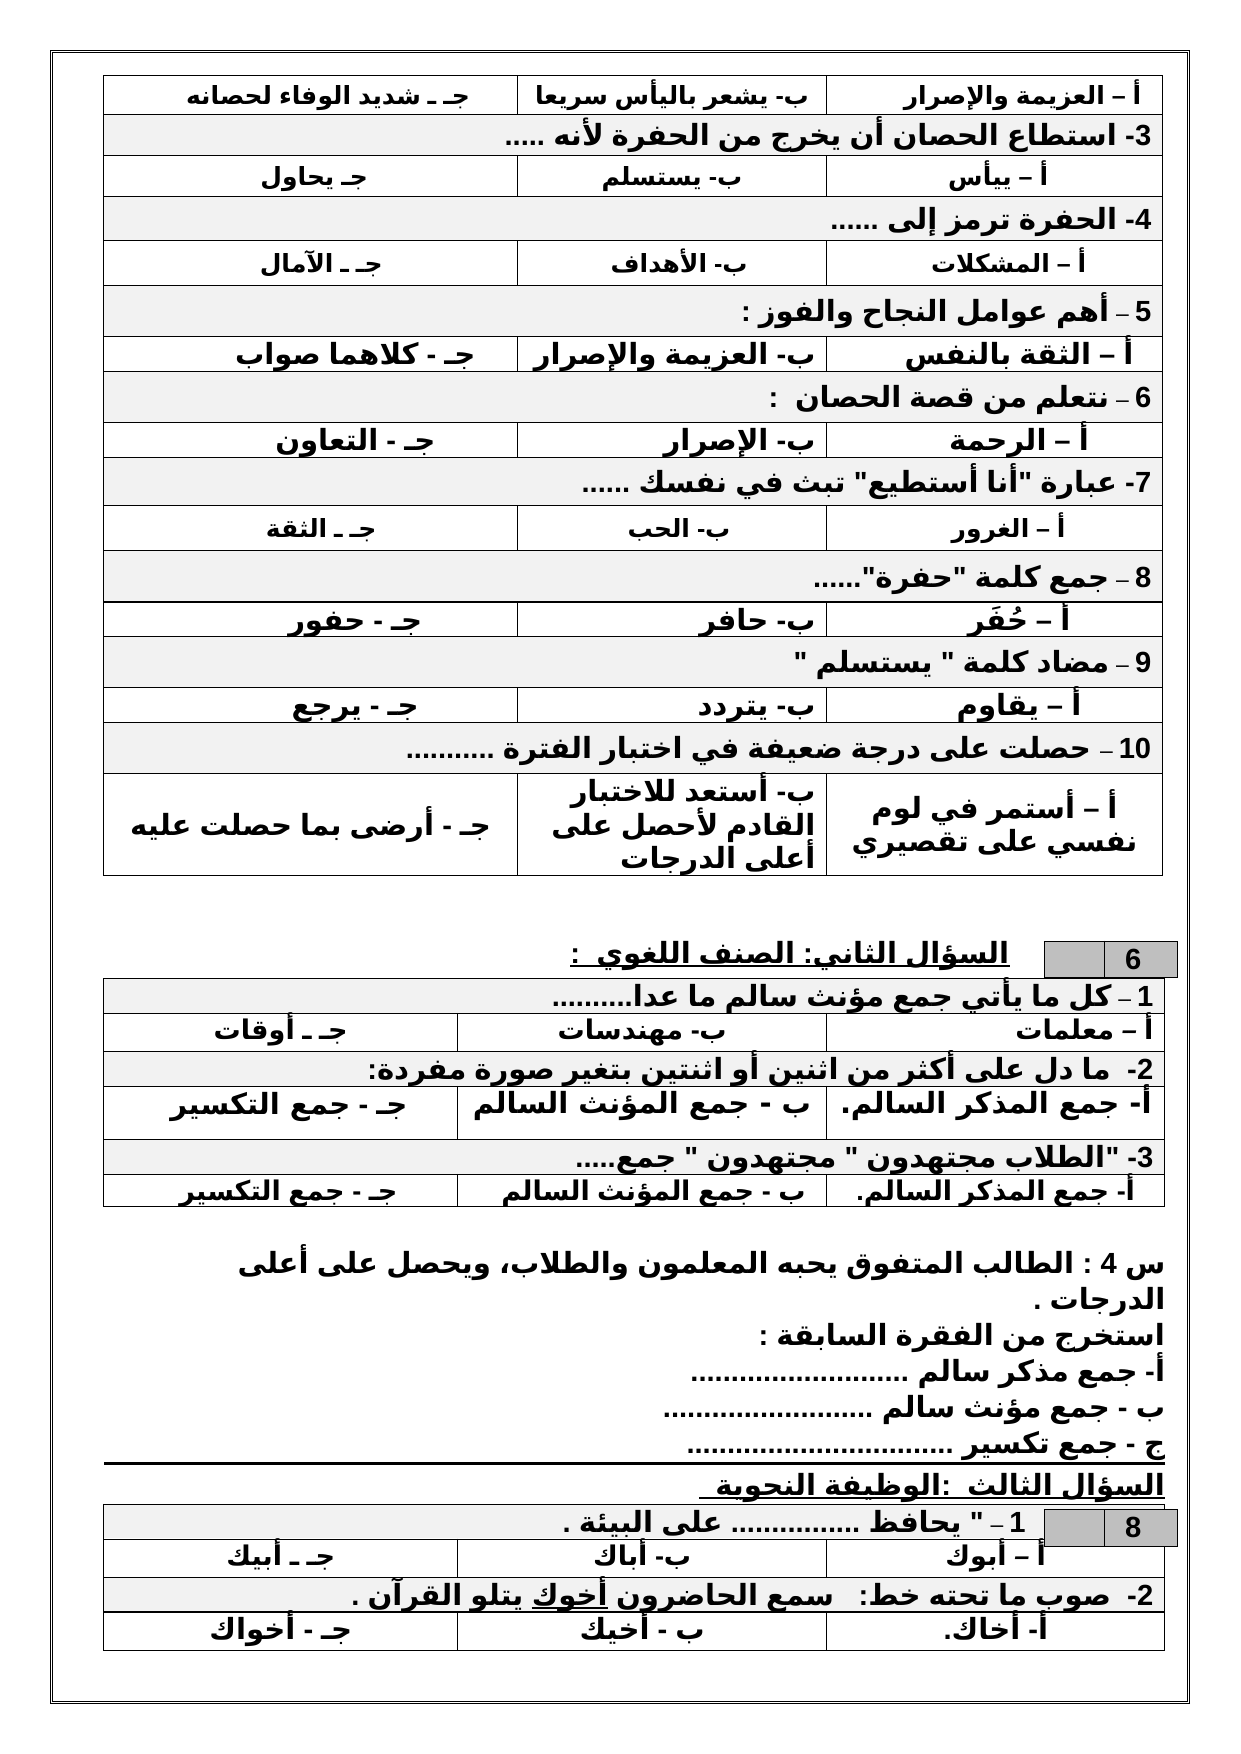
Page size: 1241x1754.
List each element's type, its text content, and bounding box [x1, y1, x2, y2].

table_cell ب- يشعر باليأس سريعا [518, 76, 826, 114]
text ب - جمع مؤنث سالم .......................... [103, 1390, 1165, 1424]
table_cell 3- استطاع الحصان أن يخرج من الحفرة لأنه ..... [104, 115, 1162, 155]
table_header 6 [1105, 942, 1177, 977]
table_header 1 – " يحافظ ................ على البيئة . [104, 1505, 1164, 1538]
table_cell جـ - أرضى بما حصلت عليه [104, 774, 517, 875]
table_header 8 [1105, 1510, 1177, 1546]
table_header 1 – كل ما يأتي جمع مؤنث سالم ما عدا.......... [104, 979, 1164, 1013]
table_cell جـ - يرجع [104, 688, 517, 722]
table_cell جـ - كلاهما صواب [104, 337, 517, 371]
text السؤال الثالث :الوظيفة النحوية [103, 1468, 1165, 1501]
table_cell 5 – أهم عوامل النجاح والفوز : [104, 286, 1162, 336]
table_cell أ – العزيمة والإصرار [827, 76, 1162, 114]
table_cell أ – المشكلات [827, 241, 1162, 285]
text س 4 : الطالب المتفوق يحبه المعلمون والطلاب، ويحصل على أعلى الدرجات . [103, 1246, 1165, 1315]
table_cell ب- يستسلم [518, 156, 826, 196]
table_header [1045, 942, 1104, 977]
table_cell ب - أخيك [458, 1613, 826, 1650]
table_cell ب- الإصرار [518, 423, 826, 457]
table_cell جـ - حفور [104, 603, 517, 636]
table_cell أ – يقاوم [827, 688, 1162, 722]
table_cell 9 – مضاد كلمة " يستسلم " [104, 637, 1162, 687]
table_cell 8 – جمع كلمة "حفرة"...... [104, 551, 1162, 601]
table_cell أ – أبوك [827, 1540, 1164, 1577]
table_cell ب - جمع المؤنث السالم [458, 1087, 826, 1139]
table_cell جـ يحاول [104, 156, 517, 196]
table_cell 6 – نتعلم من قصة الحصان : [104, 372, 1162, 422]
table_cell ب- الأهداف [518, 241, 826, 285]
table_cell أ – الغرور [827, 506, 1162, 550]
table_cell جـ ـ أوقات [104, 1014, 457, 1051]
table_cell أ – ييأس [827, 156, 1162, 196]
table_cell أ- جمع المذكر السالم. [827, 1087, 1164, 1139]
table_cell ب- يتردد [518, 688, 826, 722]
table_cell جـ ـ الآمال [104, 241, 517, 285]
text أ- جمع مذكر سالم ........................... [103, 1354, 1165, 1388]
text استخرج من الفقرة السابقة : [103, 1318, 1165, 1351]
table_cell 10 – حصلت على درجة ضعيفة في اختبار الفترة ........... [104, 723, 1162, 773]
table_cell ب- أباك [458, 1540, 826, 1577]
table_cell أ – معلمات [827, 1014, 1164, 1051]
table_cell أ – أستمر في لوم نفسي على تقصيري [827, 774, 1162, 875]
table_header [1045, 1510, 1104, 1546]
table_cell أ – حُفَر [827, 603, 1162, 636]
table_cell ب- العزيمة والإصرار [518, 337, 826, 371]
table_cell جـ ـ أبيك [104, 1540, 457, 1577]
table_cell أ- جمع المذكر السالم. [827, 1175, 1164, 1206]
table_cell 2- ما دل على أكثر من اثنين أو اثنتين بتغير صورة مفردة: [104, 1052, 1164, 1086]
table_cell 7- عبارة "أنا أستطيع" تبث في نفسك ...... [104, 458, 1162, 505]
table_cell 2- صوب ما تحته خط: سمع الحاضرون أخوك يتلو القرآن . [104, 1578, 1164, 1611]
text ج - جمع تكسير ................................. [103, 1426, 1165, 1465]
table_cell أ – الثقة بالنفس [827, 337, 1162, 371]
table_cell 4- الحفرة ترمز إلى ...... [104, 197, 1162, 240]
text السؤال الثاني: الصنف اللغوي : [103, 936, 1165, 970]
table_cell ب - جمع المؤنث السالم [458, 1175, 826, 1206]
table_cell أ- أخاك. [827, 1613, 1164, 1650]
table_cell جـ ـ شديد الوفاء لحصانه [104, 76, 517, 114]
table_cell ب- أستعد للاختبار القادم لأحصل على أعلى الدرجات [518, 774, 826, 875]
table_cell ب- حافر [518, 603, 826, 636]
table_cell ب- الحب [518, 506, 826, 550]
table_cell جـ ـ الثقة [104, 506, 517, 550]
table_cell 3- "‏الطلاب مجتهدون " مجتهدون " جمع..... [104, 1140, 1164, 1174]
table_cell ب- مهندسات [458, 1014, 826, 1051]
table_cell جـ - أخواك [104, 1613, 457, 1650]
table_cell جـ - جمع التكسير [104, 1175, 457, 1206]
table_cell جـ - التعاون [104, 423, 517, 457]
table_cell أ – الرحمة [827, 423, 1162, 457]
table_cell جـ - جمع التكسير [104, 1087, 457, 1139]
